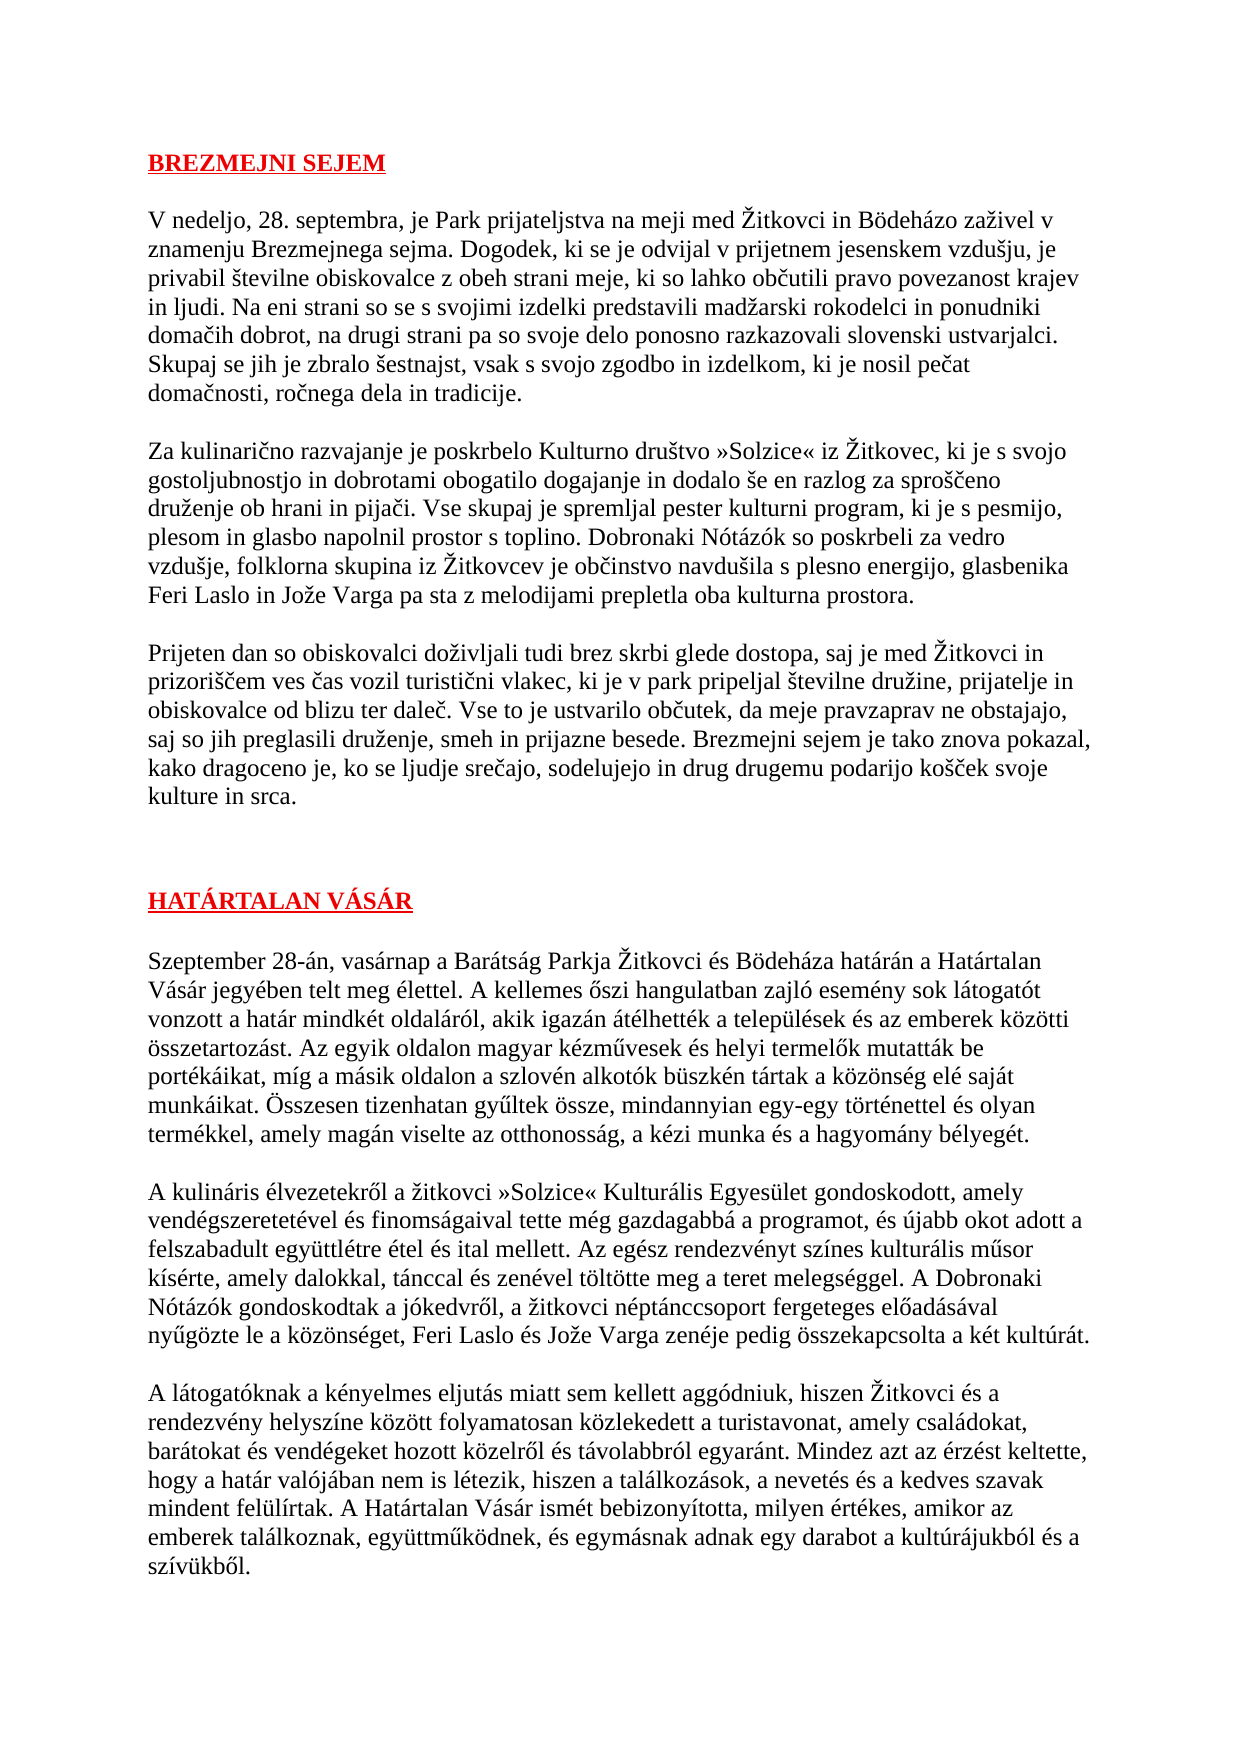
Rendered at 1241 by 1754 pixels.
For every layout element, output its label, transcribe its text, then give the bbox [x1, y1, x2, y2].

text V nedeljo, 28. septembra, je Park prijateljstva na meji med Žitkovci in Bödeházo zaživel v znamenju Brezmejnega sejma. Dogodek, ki se je odvijal v prijetnem jesenskem vzdušju, je privabil številne obiskovalce z obeh strani meje, ki so lahko občutili pravo povezanost krajev in ljudi. Na eni strani so se s svojimi izdelki predstavili madžarski rokodelci in ponudniki domačih dobrot, na drugi strani pa so svoje delo ponosno razkazovali slovenski ustvarjalci. Skupaj se jih je zbralo šestnajst, vsak s svojo zgodbo in izdelkom, ki je nosil pečat domačnosti, ročnega dela in tradicije. [148, 206, 1093, 407]
text A kulináris élvezetekről a žitkovci »Solzice« Kulturális Egyesület gondoskodott, amely vendégszeretetével és finomságaival tette még gazdagabbá a programot, és újabb okot adott a felszabadult együttlétre étel és ital mellett. Az egész rendezvényt színes kulturális műsor kísérte, amely dalokkal, tánccal és zenével töltötte meg a teret melegséggel. A Dobronaki Nótázók gondoskodtak a jókedvről, a žitkovci néptánccsoport fergeteges előadásával nyűgözte le a közönséget, Feri Laslo és Jože Varga zenéje pedig összekapcsolta a két kultúrát. [148, 1177, 1093, 1349]
text HATÁRTALAN VÁSÁR [148, 886, 1093, 915]
text Szeptember 28-án, vasárnap a Barátság Parkja Žitkovci és Bödeháza határán a Határtalan Vásár jegyében telt meg élettel. A kellemes őszi hangulatban zajló esemény sok látogatót vonzott a határ mindkét oldaláról, akik igazán átélhették a települések és az emberek közötti összetartozást. Az egyik oldalon magyar kézművesek és helyi termelők mutatták be portékáikat, míg a másik oldalon a szlovén alkotók büszkén tártak a közönség elé saját munkáikat. Összesen tizenhatan gyűltek össze, mindannyian egy-egy történettel és olyan termékkel, amely magán viselte az otthonosság, a kézi munka és a hagyomány bélyegét. [148, 946, 1093, 1148]
text A látogatóknak a kényelmes eljutás miatt sem kellett aggódniuk, hiszen Žitkovci és a rendezvény helyszíne között folyamatosan közlekedett a turistavonat, amely családokat, barátokat és vendégeket hozott közelről és távolabbról egyaránt. Mindez azt az érzést keltette, hogy a határ valójában nem is létezik, hiszen a találkozások, a nevetés és a kedves szavak mindent felülírtak. A Határtalan Vásár ismét bebizonyította, milyen értékes, amikor az emberek találkoznak, együttműködnek, és egymásnak adnak egy darabot a kultúrájukból és a szívükből. [148, 1378, 1093, 1580]
text BREZMEJNI SEJEM [148, 148, 1093, 176]
text Prijeten dan so obiskovalci doživljali tudi brez skrbi glede dostopa, saj je med Žitkovci in prizoriščem ves čas vozil turistični vlakec, ki je v park pripeljal številne družine, prijatelje in obiskovalce od blizu ter daleč. Vse to je ustvarilo občutek, da meje pravzaprav ne obstajajo, saj so jih preglasili druženje, smeh in prijazne besede. Brezmejni sejem je tako znova pokazal, kako dragoceno je, ko se ljudje srečajo, sodelujejo in drug drugemu podarijo košček svoje kulture in srca. [148, 638, 1093, 810]
text Za kulinarično razvajanje je poskrbelo Kulturno društvo »Solzice« iz Žitkovec, ki je s svojo gostoljubnostjo in dobrotami obogatilo dogajanje in dodalo še en razlog za sproščeno druženje ob hrani in pijači. Vse skupaj je spremljal pester kulturni program, ki je s pesmijo, plesom in glasbo napolnil prostor s toplino. Dobronaki Nótázók so poskrbeli za vedro vzdušje, folklorna skupina iz Žitkovcev je občinstvo navdušila s plesno energijo, glasbenika Feri Laslo in Jože Varga pa sta z melodijami prepletla oba kulturna prostora. [148, 436, 1093, 608]
